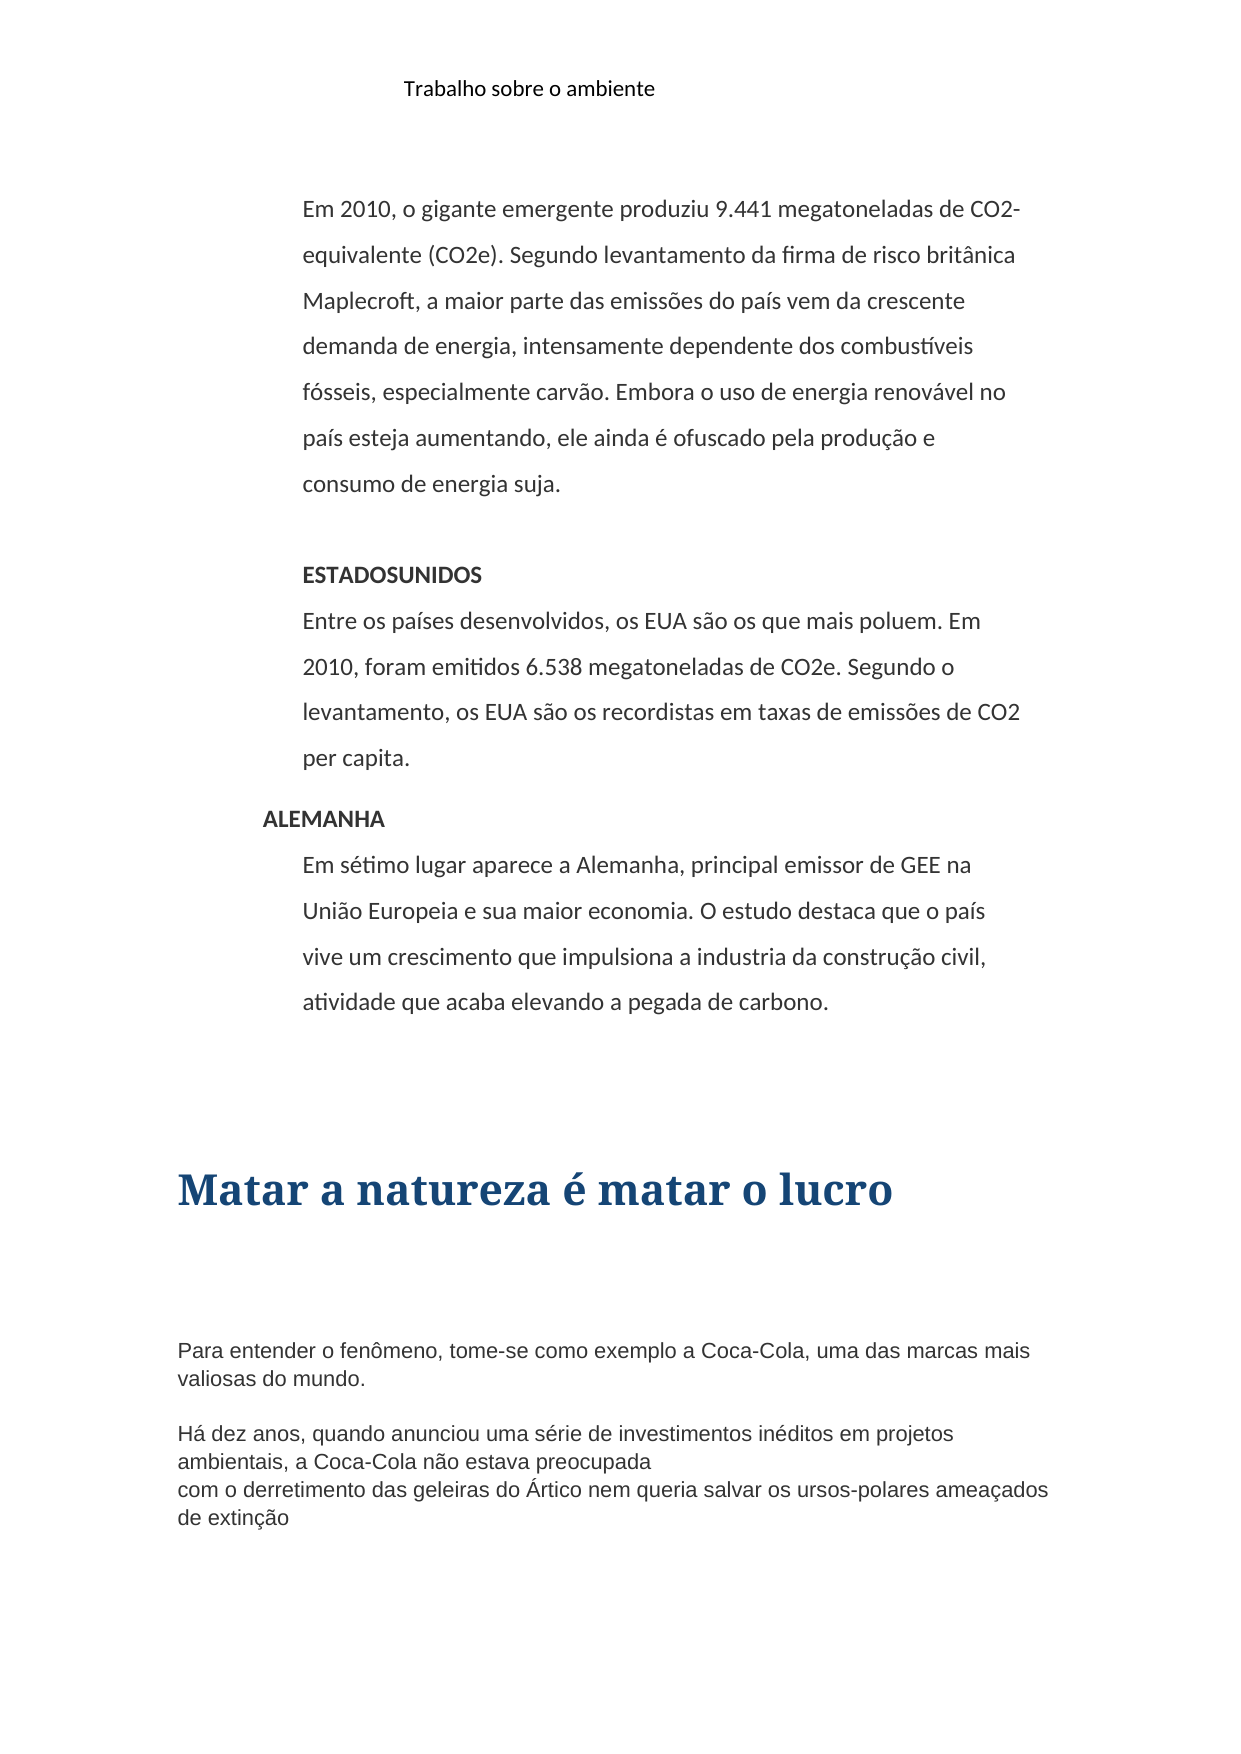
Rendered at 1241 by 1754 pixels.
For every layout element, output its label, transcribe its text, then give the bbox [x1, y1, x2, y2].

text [263, 148, 1032, 773]
text Há dez anos, quando anunciou uma série de investimentos inéditos em projetos ambientais, a Coca-Cola não estava preocupada com o derretimento das geleiras do Ártico nem queria salvar os ursos-polares ameaçados de extinção [177, 1418, 1063, 1530]
text Matar a natureza é matar o lucro [177, 1159, 1063, 1218]
text Para entender o fenômeno, tome-se como exemplo a Coca-Cola, uma das marcas mais valiosas do mundo. [177, 1335, 1063, 1391]
text ALEMANHA Em sétimo lugar aparece a Alemanha, principal emissor de GEE na União Europeia e sua maior economia. O estudo destaca que o país vive um crescimento que impulsiona a industria da construção civil, atividade que acaba elevando a pegada de carbono. [263, 803, 1032, 1017]
